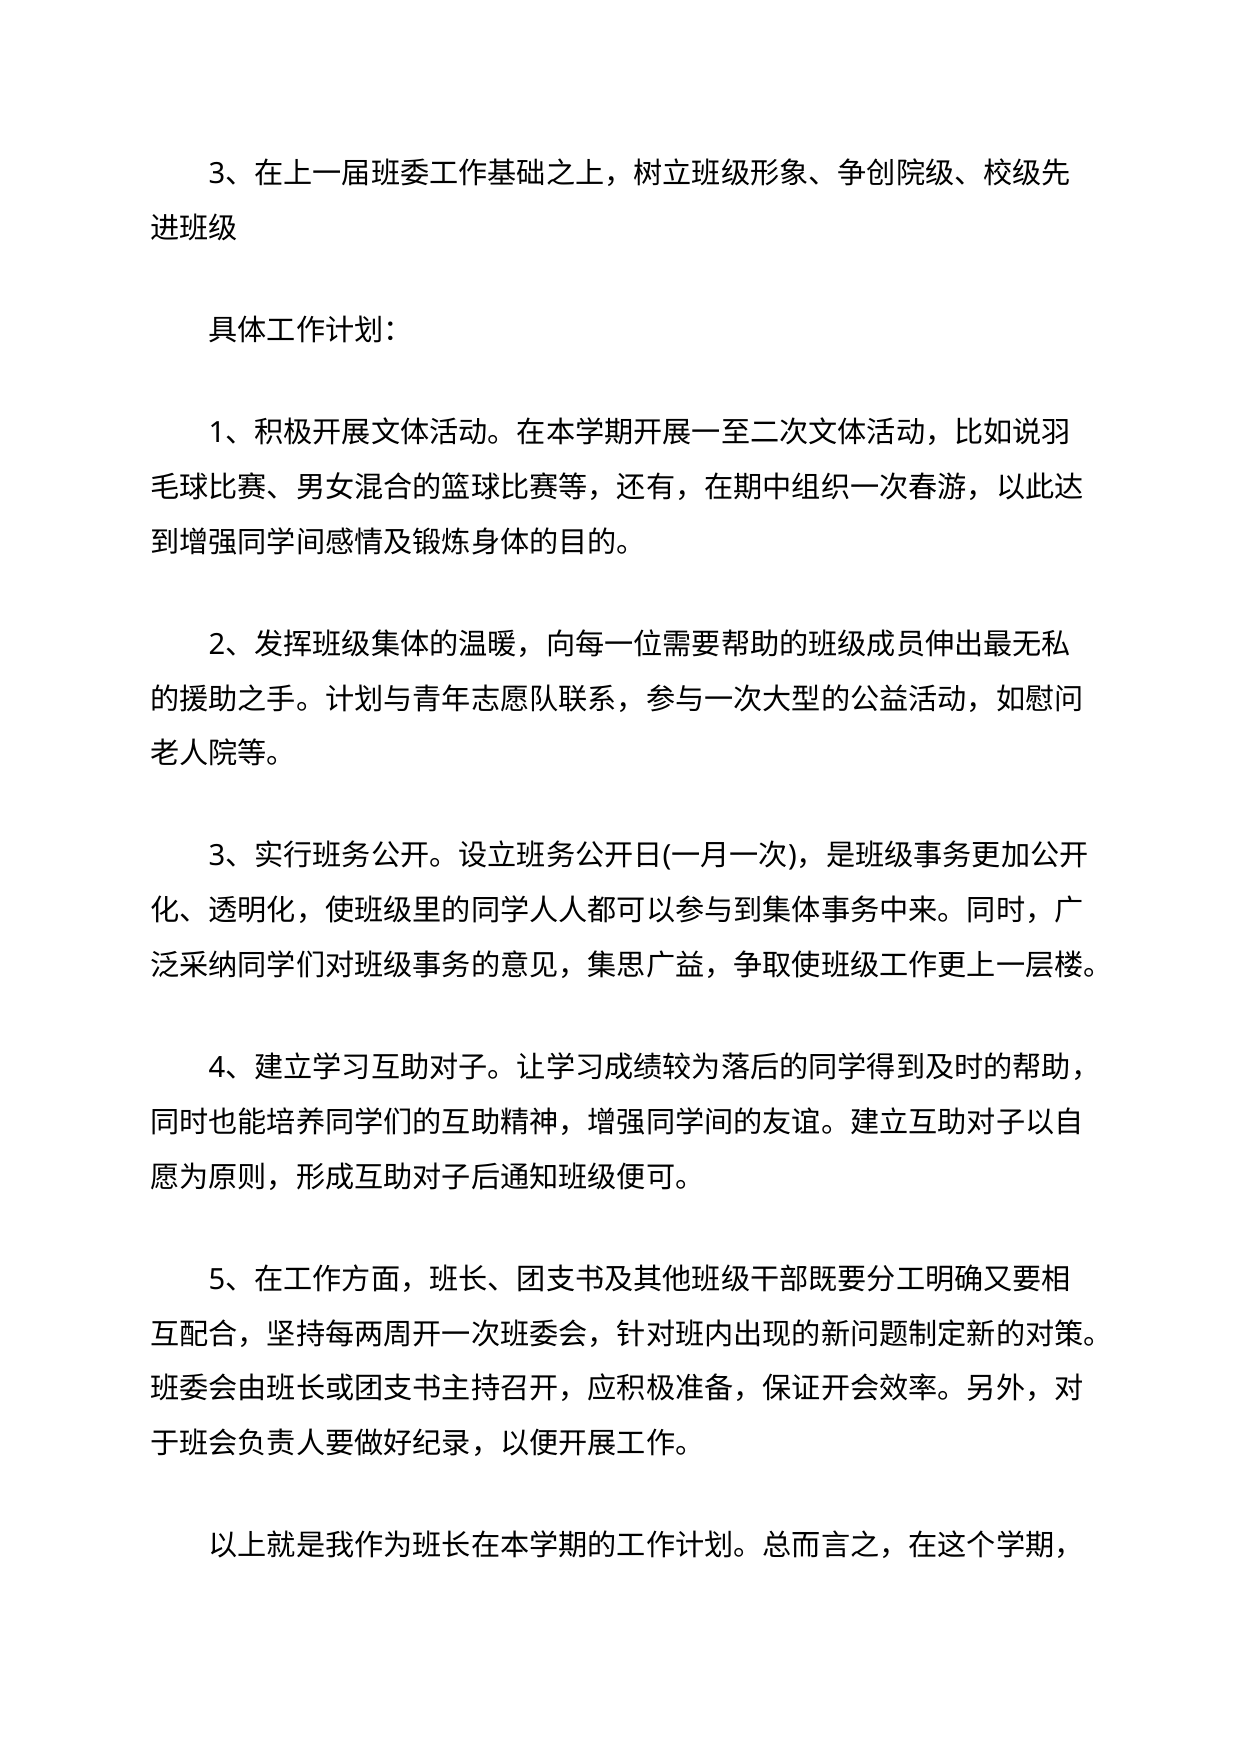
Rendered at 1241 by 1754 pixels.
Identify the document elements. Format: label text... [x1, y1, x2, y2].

text 4、建立学习互助对子。让学习成绩较为落后的同学得到及时的帮助，同时也能培养同学们的互助精神，增强同学间的友谊。建立互助对子以自愿为原则，形成互助对子后通知班级便可。 [150, 1043, 1090, 1196]
text 具体工作计划： [150, 307, 1090, 349]
text 3、在上一届班委工作基础之上，树立班级形象、争创院级、校级先进班级 [150, 150, 1090, 247]
text 5、在工作方面，班长、团支书及其他班级干部既要分工明确又要相互配合，坚持每两周开一次班委会，针对班内出现的新问题制定新的对策。班委会由班长或团支书主持召开，应积极准备，保证开会效率。另外，对于班会负责人要做好纪录，以便开展工作。 [150, 1255, 1090, 1462]
text 1、积极开展文体活动。在本学期开展一至二次文体活动，比如说羽毛球比赛、男女混合的篮球比赛等，还有，在期中组织一次春游，以此达到增强同学间感情及锻炼身体的目的。 [150, 408, 1090, 561]
text 2、发挥班级集体的温暖，向每一位需要帮助的班级成员伸出最无私的援助之手。计划与青年志愿队联系，参与一次大型的公益活动，如慰问老人院等。 [150, 620, 1090, 772]
text 3、实行班务公开。设立班务公开日(一月一次)，是班级事务更加公开化、透明化，使班级里的同学人人都可以参与到集体事务中来。同时，广泛采纳同学们对班级事务的意见，集思广益，争取使班级工作更上一层楼。 [150, 832, 1090, 984]
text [150, 1522, 1090, 1564]
